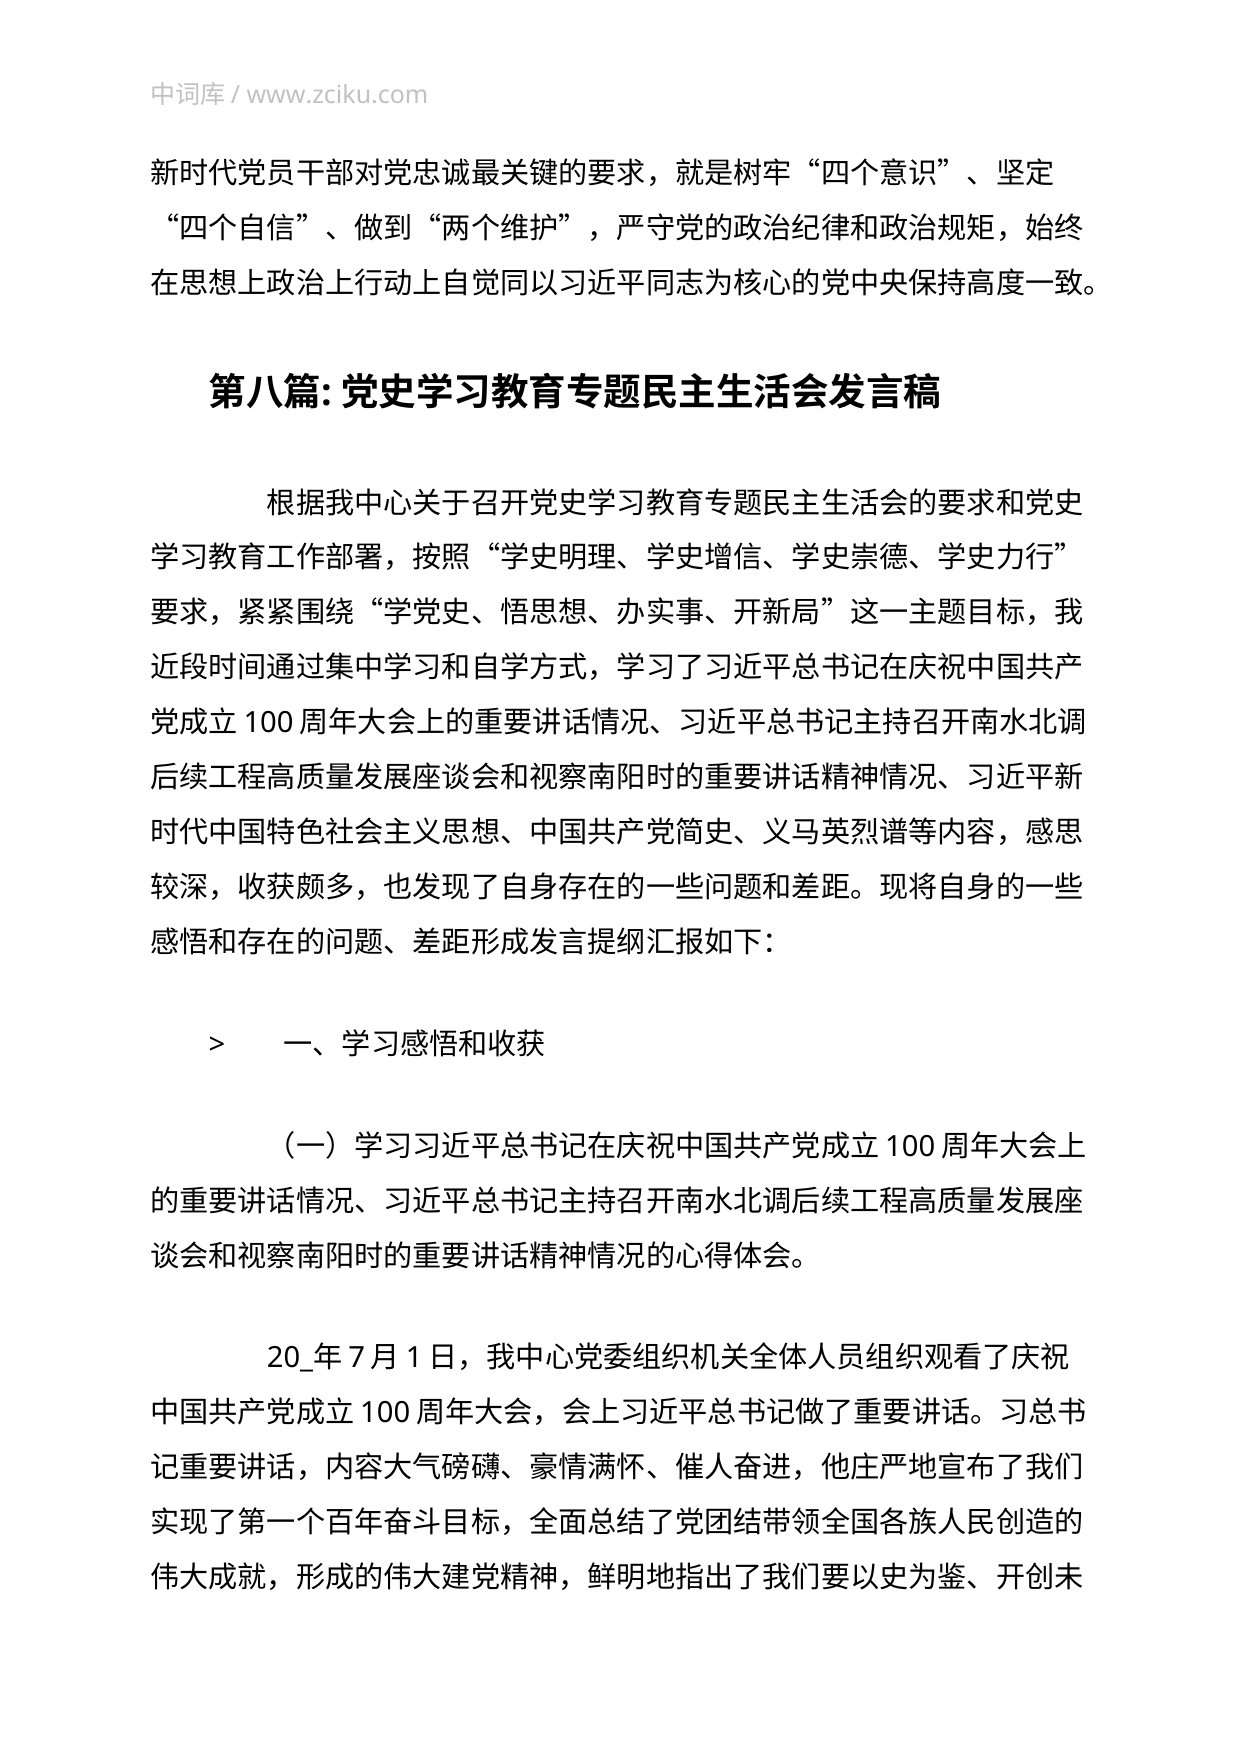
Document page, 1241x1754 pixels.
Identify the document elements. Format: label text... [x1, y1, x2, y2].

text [150, 150, 1090, 302]
text （一）学习习近平总书记在庆祝中国共产党成立100周年大会上的重要讲话情况、习近平总书记主持召开南水北调后续工程高质量发展座谈会和视察南阳时的重要讲话精神情况的心得体会。 [150, 1122, 1090, 1274]
text > 一、学习感悟和收获 [150, 1020, 1090, 1063]
text 根据我中心关于召开党史学习教育专题民主生活会的要求和党史学习教育工作部署，按照“学史明理、学史增信、学史崇德、学史力行”要求，紧紧围绕“学党史、悟思想、办实事、开新局”这一主题目标，我近段时间通过集中学习和自学方式，学习了习近平总书记在庆祝中国共产党成立100周年大会上的重要讲话情况、习近平总书记主持召开南水北调后续工程高质量发展座谈会和视察南阳时的重要讲话精神情况、习近平新时代中国特色社会主义思想、中国共产党简史、义马英烈谱等内容，感思较深，收获颇多，也发现了自身存在的一些问题和差距。现将自身的一些感悟和存在的问题、差距形成发言提纲汇报如下： [150, 479, 1090, 961]
text 第八篇: 党史学习教育专题民主生活会发言稿 [150, 362, 1090, 416]
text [150, 1334, 1090, 1596]
